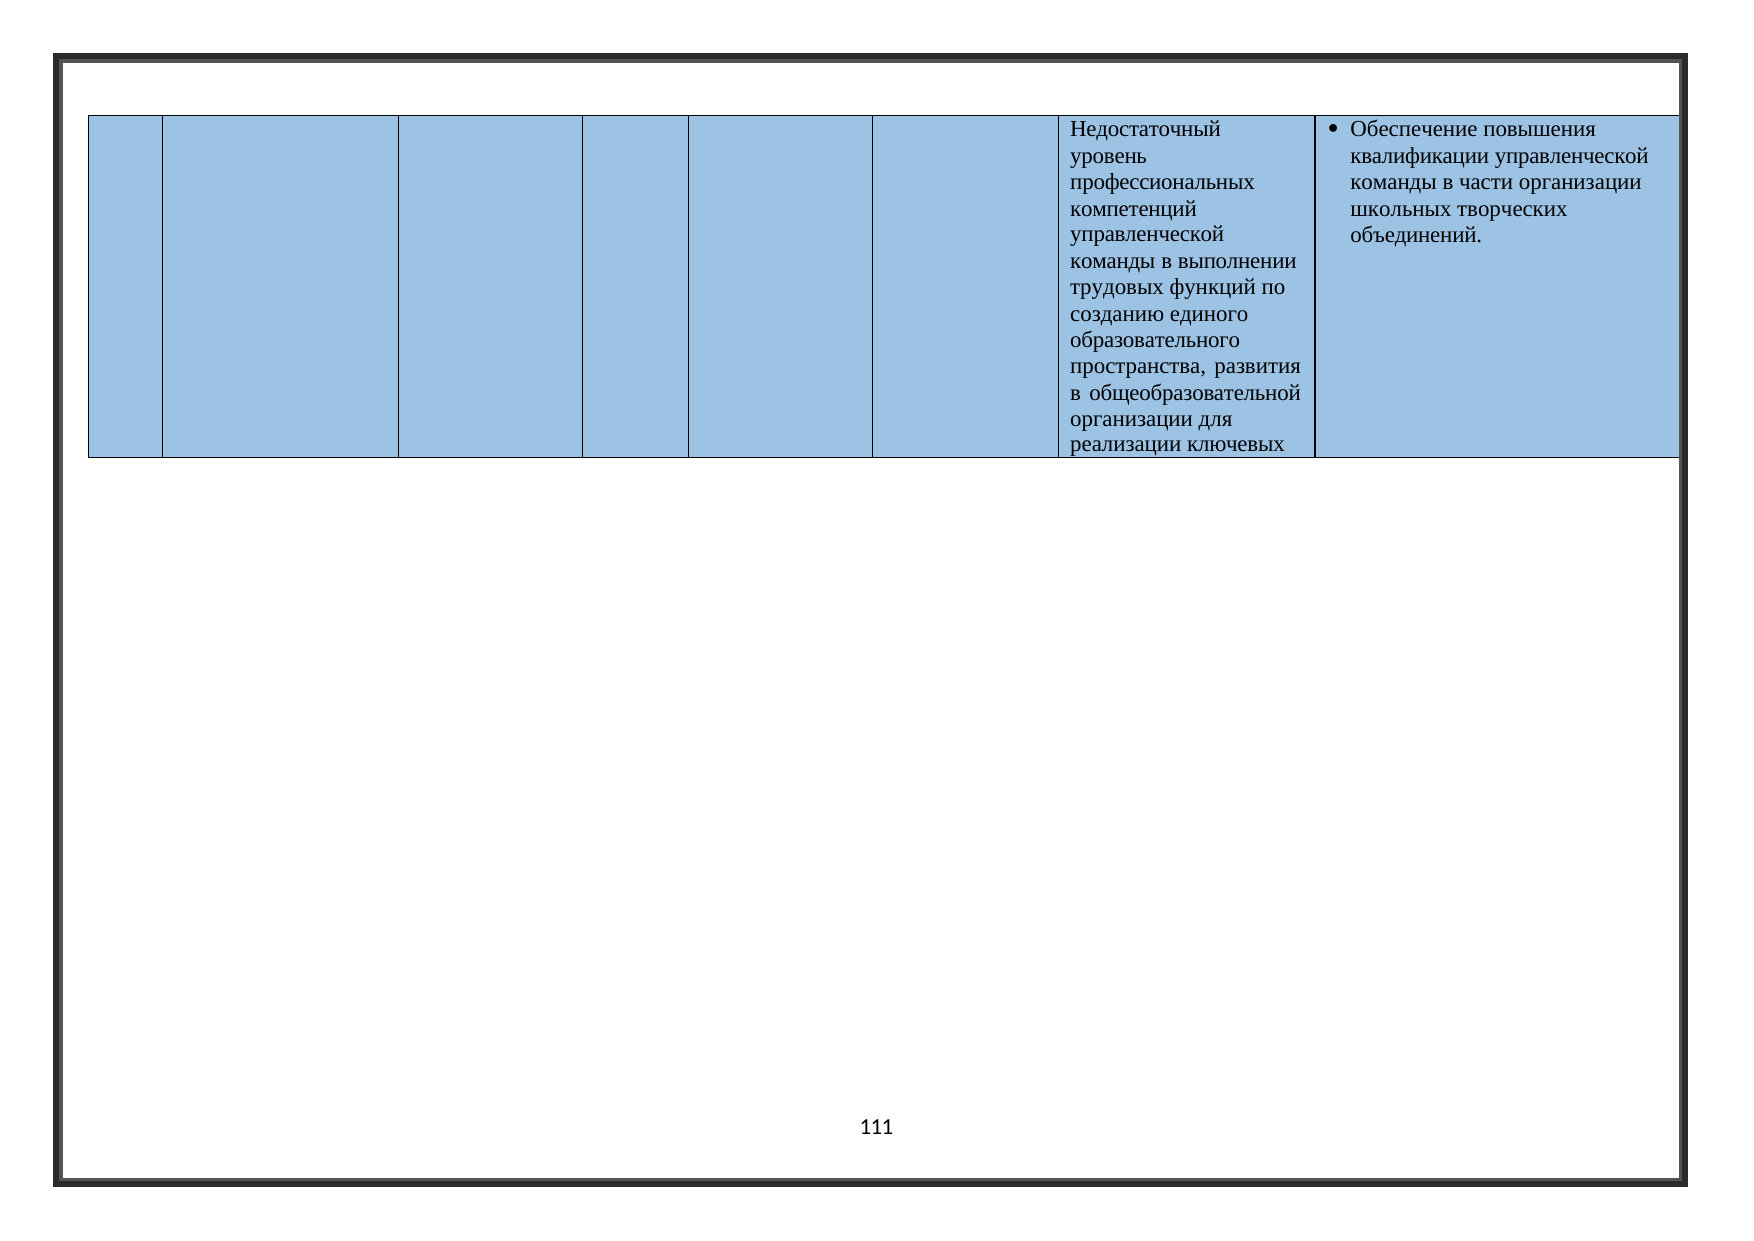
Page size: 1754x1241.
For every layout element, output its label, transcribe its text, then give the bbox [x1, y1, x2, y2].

table_cell Обеспечение повышения квалификации управленческой команды в части организации школьных творческих объединений. [1316, 116, 1679, 457]
table_cell Недостаточный уровень профессиональных компетенций управленческой команды в выполнении трудовых функций по созданию единого образовательного пространства, развития в общеобразовательной организации для реализации ключевых [1059, 116, 1314, 457]
